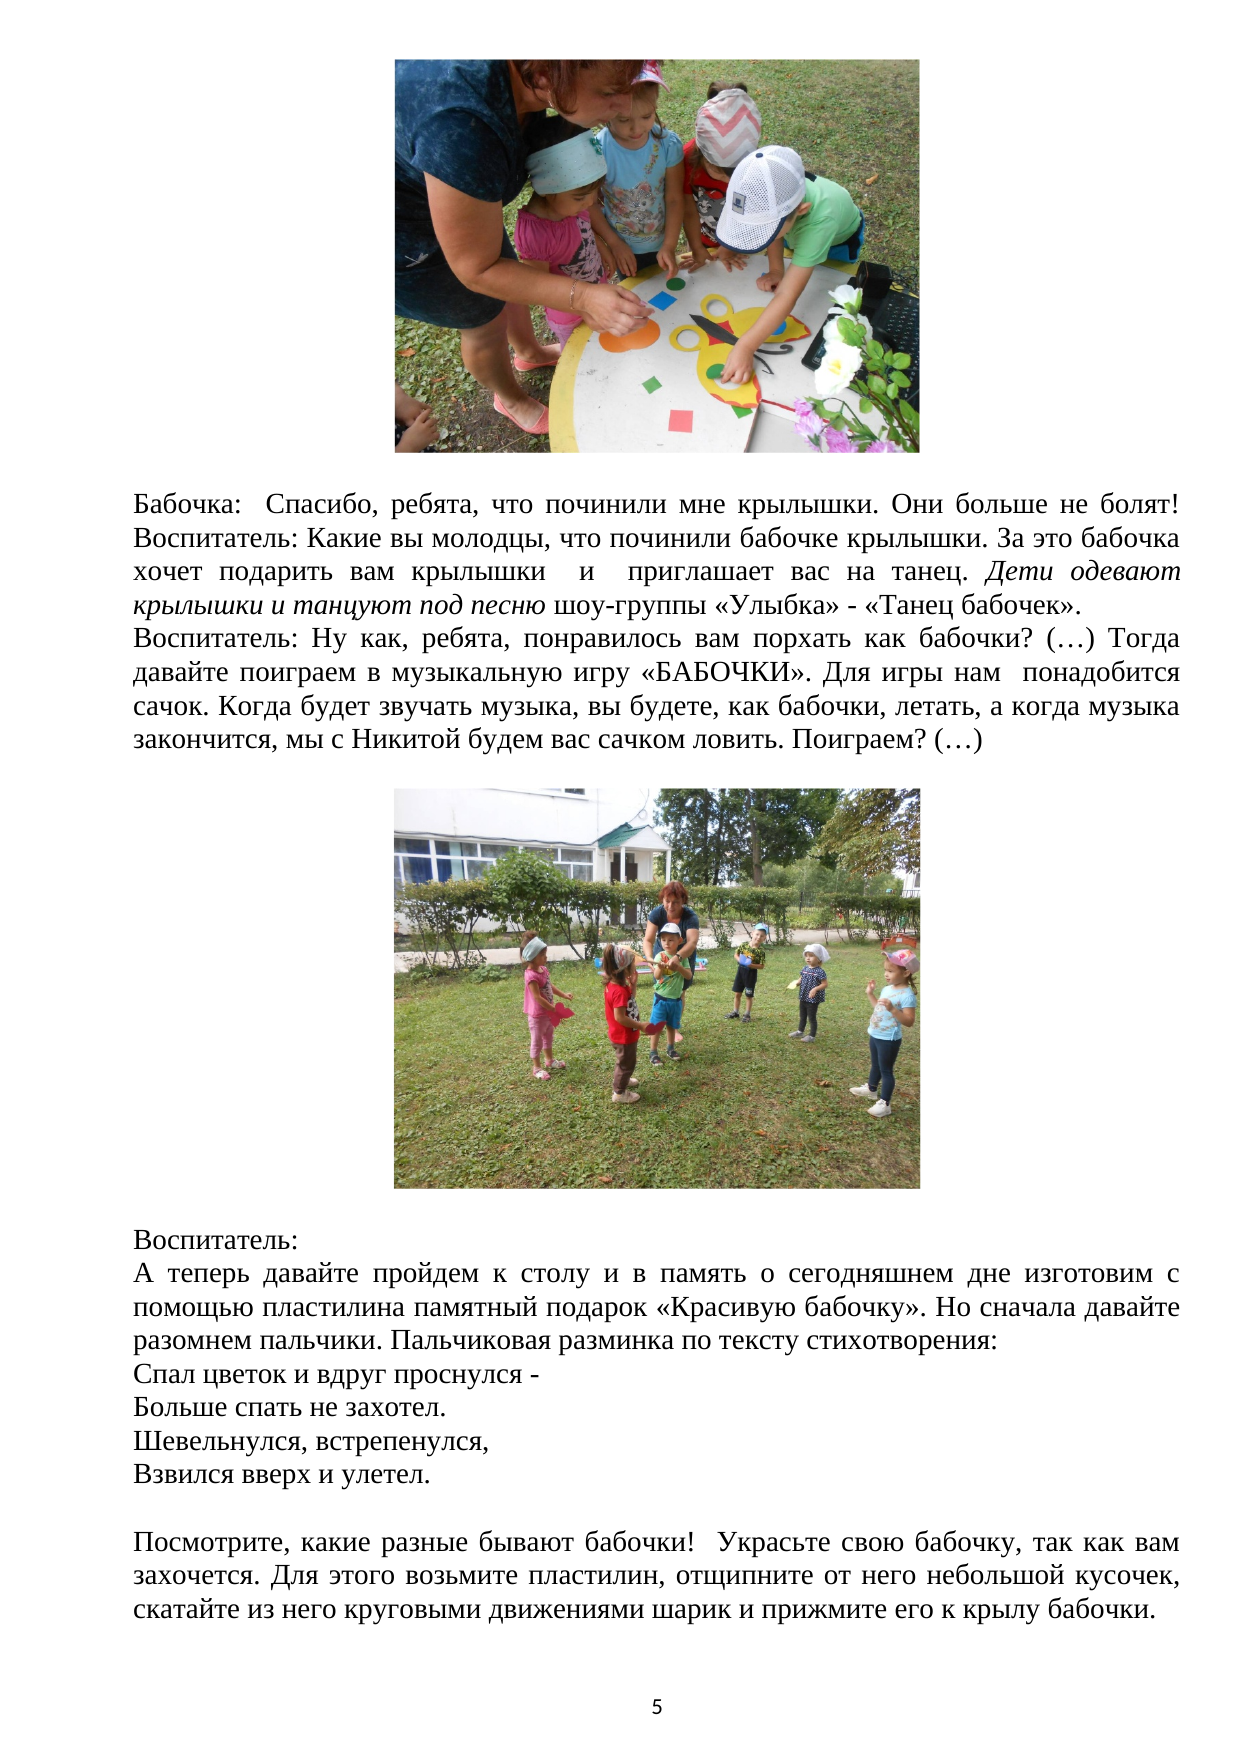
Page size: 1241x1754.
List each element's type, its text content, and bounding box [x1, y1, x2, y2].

text Больше спать не захотел. [133, 1389, 1181, 1423]
picture [393, 788, 921, 1189]
text Воспитатель: [133, 1222, 1181, 1255]
text А теперь давайте пройдем к столу и в память о сегодняшнем дне изготовим с помощью пластилина памятный подарок «Красивую бабочку». Но сначала давайте разомнем пальчики. Пальчиковая разминка по тексту стихотворения: [133, 1255, 1181, 1356]
picture [394, 59, 920, 453]
text Взвился вверх и улетел. [133, 1457, 1181, 1490]
text Бабочка: Спасибо, ребята, что починили мне крылышки. Они больше не болят! Воспитатель: Какие вы молодцы, что починили бабочке крылышки. За это бабочка хочет подарить вам крылышки и приглашает вас на танец. Дети одевают крылышки и танцуют под песню шоу-группы «Улыбка» - «Танец бабочек». [133, 486, 1181, 621]
text Воспитатель: Ну как, ребята, понравилось вам порхать как бабочки? (…) Тогда давайте поиграем в музыкальную игру «БАБОЧКИ». Для игры нам понадобится сачок. Когда будет звучать музыка, вы будете, как бабочки, летать, а когда музыка закончится, мы с Никитой будем вас сачком ловить. Поиграем? (…) [133, 621, 1181, 755]
text Шевельнулся, встрепенулся, [133, 1423, 1181, 1457]
text Посмотрите, какие разные бывают бабочки! Украсьте свою бабочку, так как вам захочется. Для этого возьмите пластилин, отщипните от него небольшой кусочек, скатайте из него круговыми движениями шарик и прижмите его к крылу бабочки. [133, 1524, 1181, 1624]
text Спал цветок и вдруг проснулся - [133, 1356, 1181, 1389]
